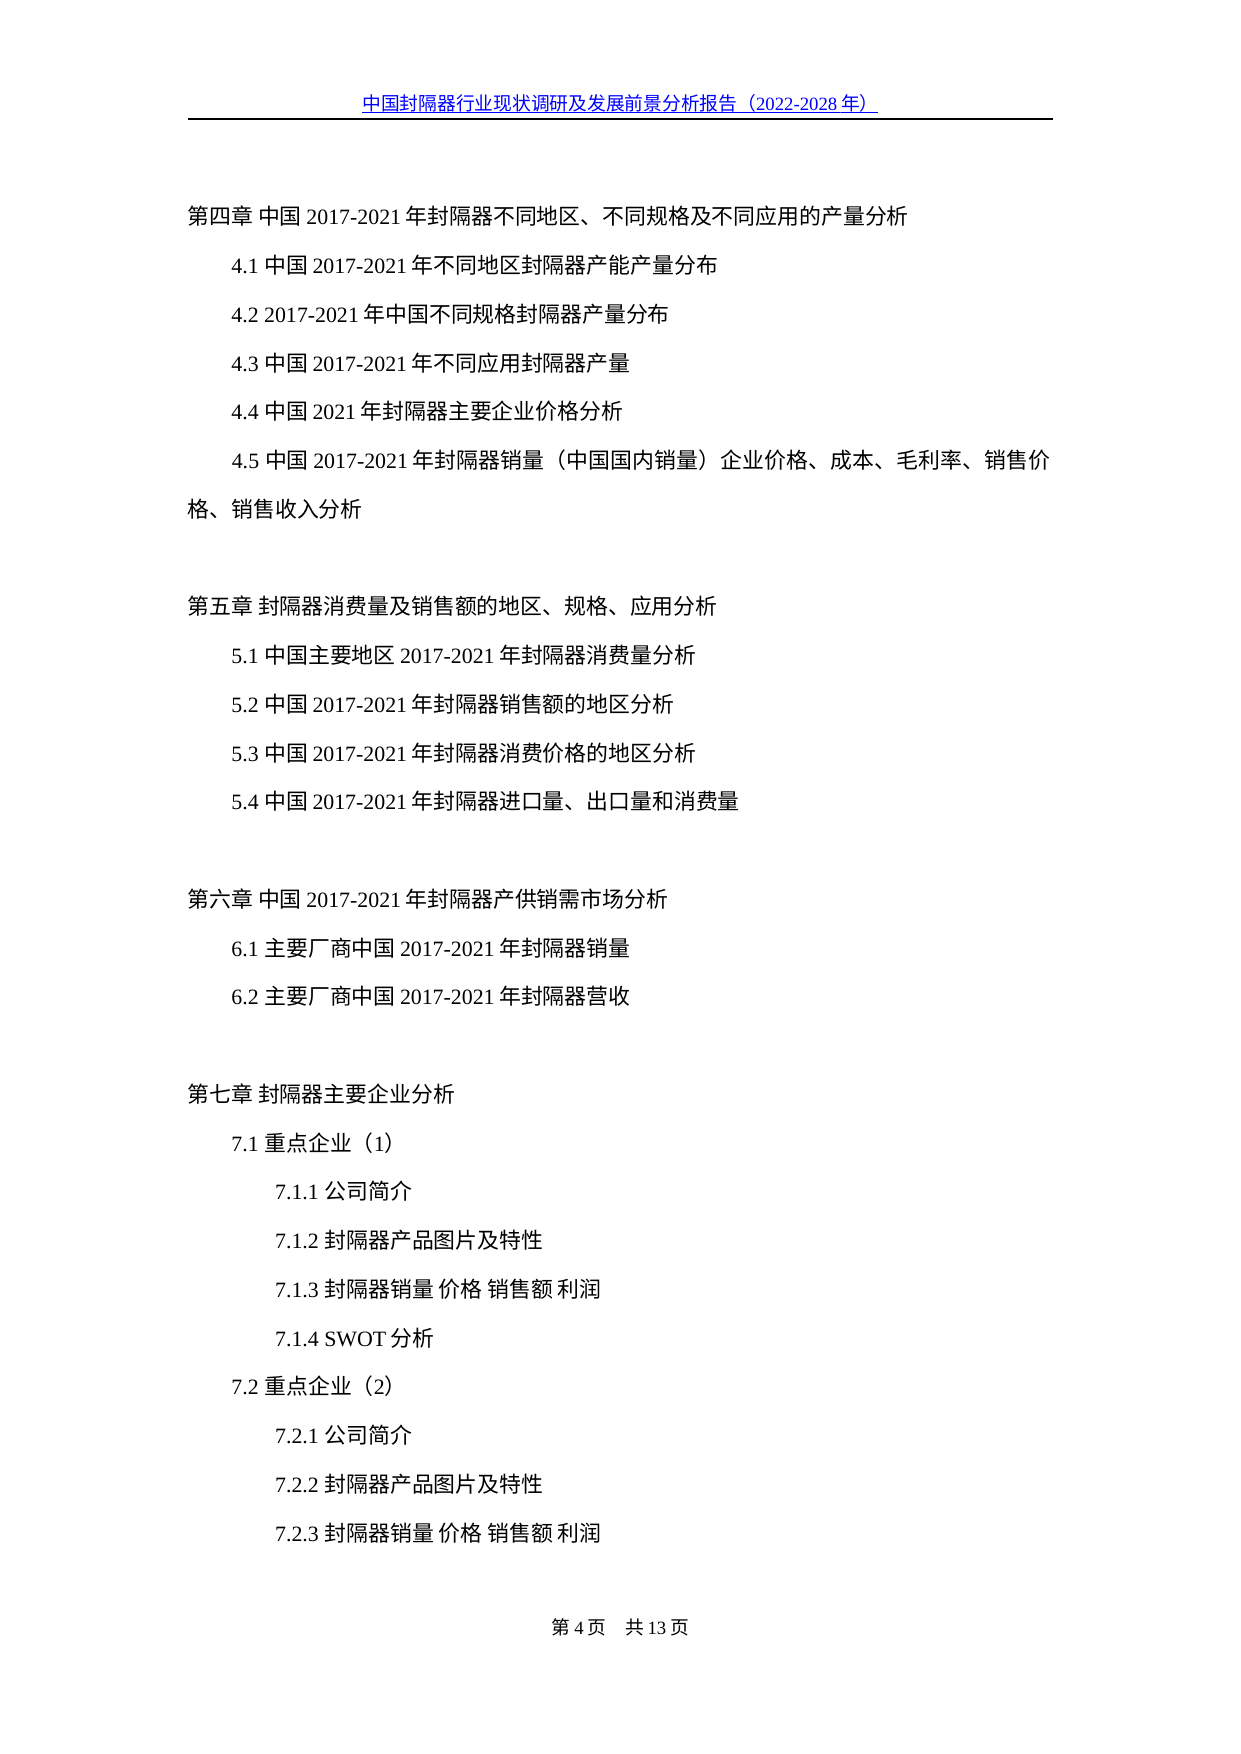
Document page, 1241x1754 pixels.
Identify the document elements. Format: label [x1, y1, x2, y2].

text [187, 150, 1053, 1548]
